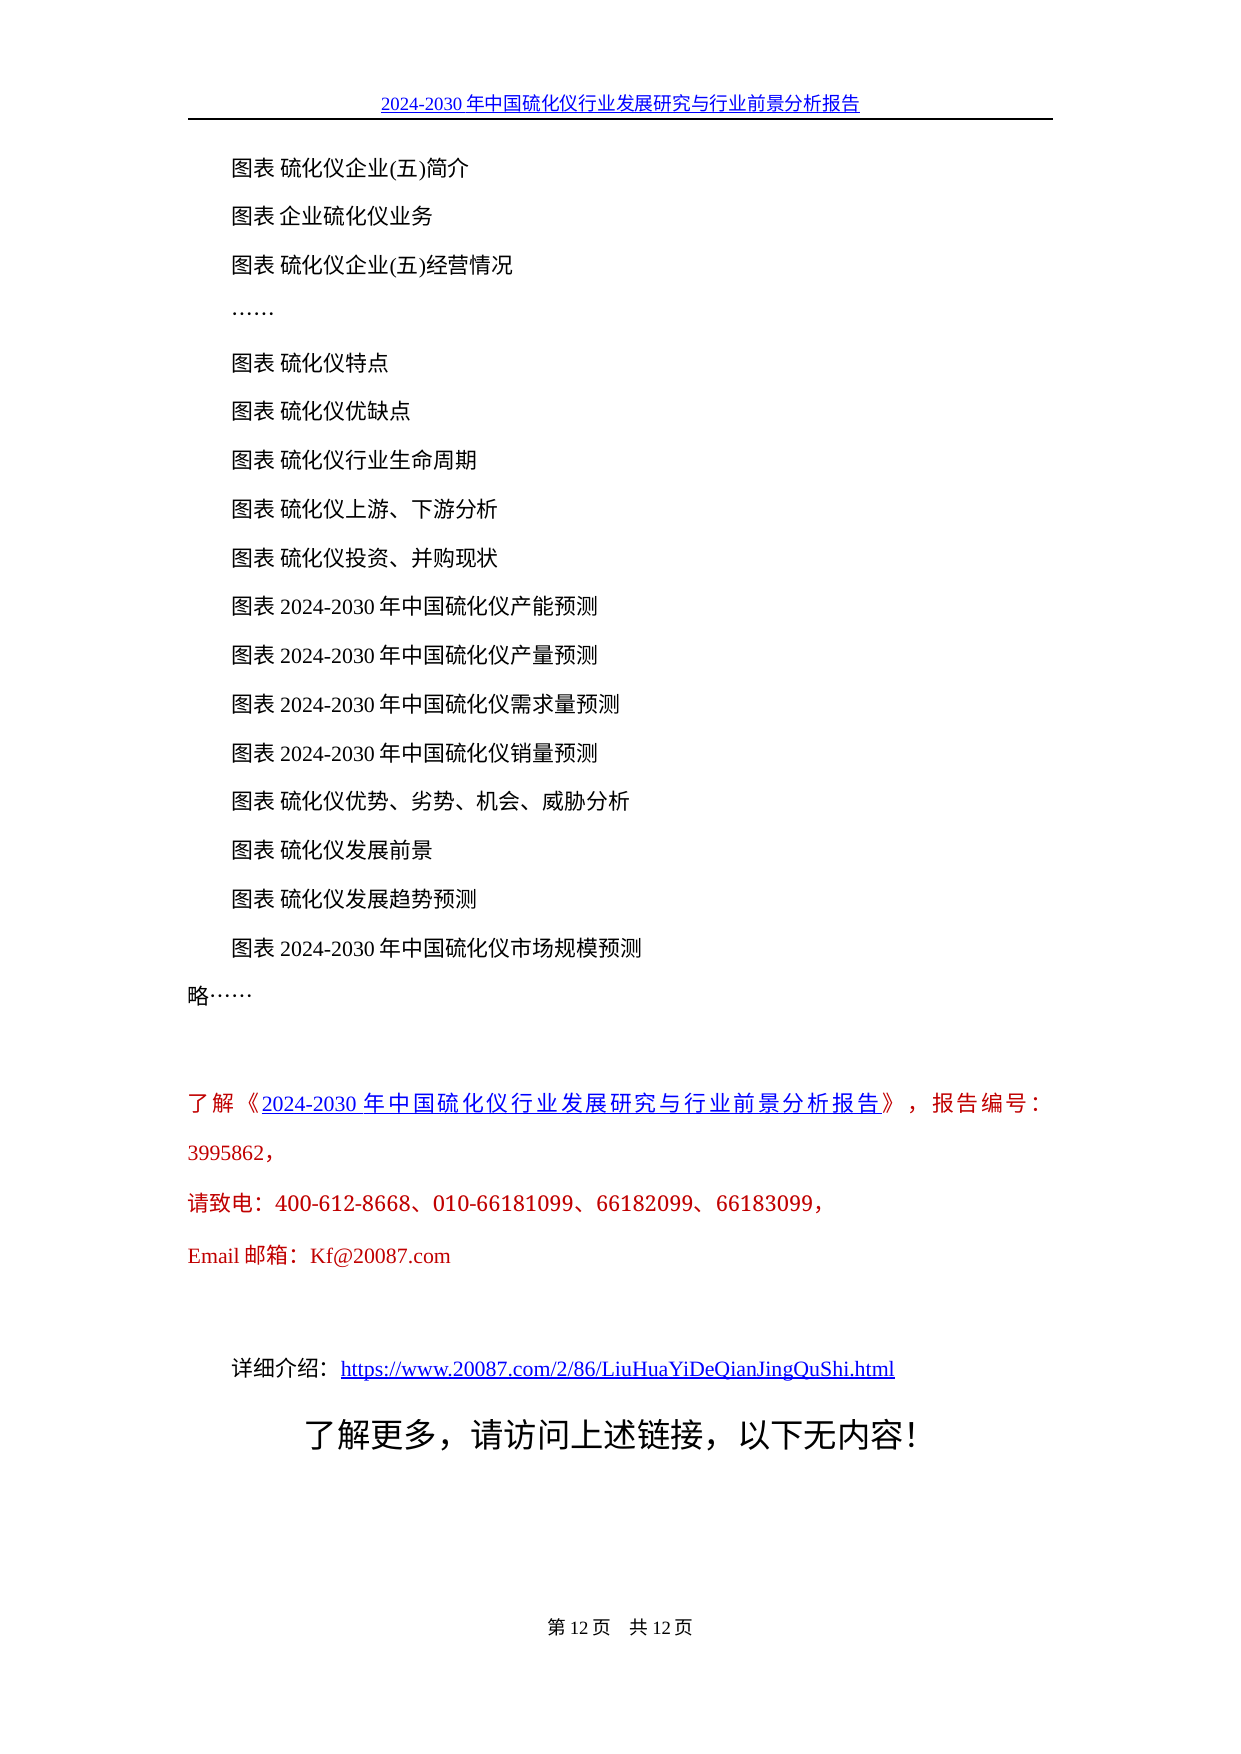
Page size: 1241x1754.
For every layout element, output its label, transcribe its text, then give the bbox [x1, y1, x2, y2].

text 请致电：400-612-8668、010-66181099、66182099、66183099， [187, 1186, 1053, 1218]
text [187, 150, 1053, 1011]
title 了解更多，请访问上述链接，以下无内容！ [187, 1400, 1053, 1465]
text Email邮箱：Kf@20087.com [187, 1237, 1053, 1270]
text 了解《2024-2030年中国硫化仪行业发展研究与行业前景分析报告》，报告编号：3995862， [187, 1085, 1053, 1167]
text 详细介绍：https://www.20087.com/2/86/LiuHuaYiDeQianJingQuShi.html [187, 1350, 1053, 1383]
